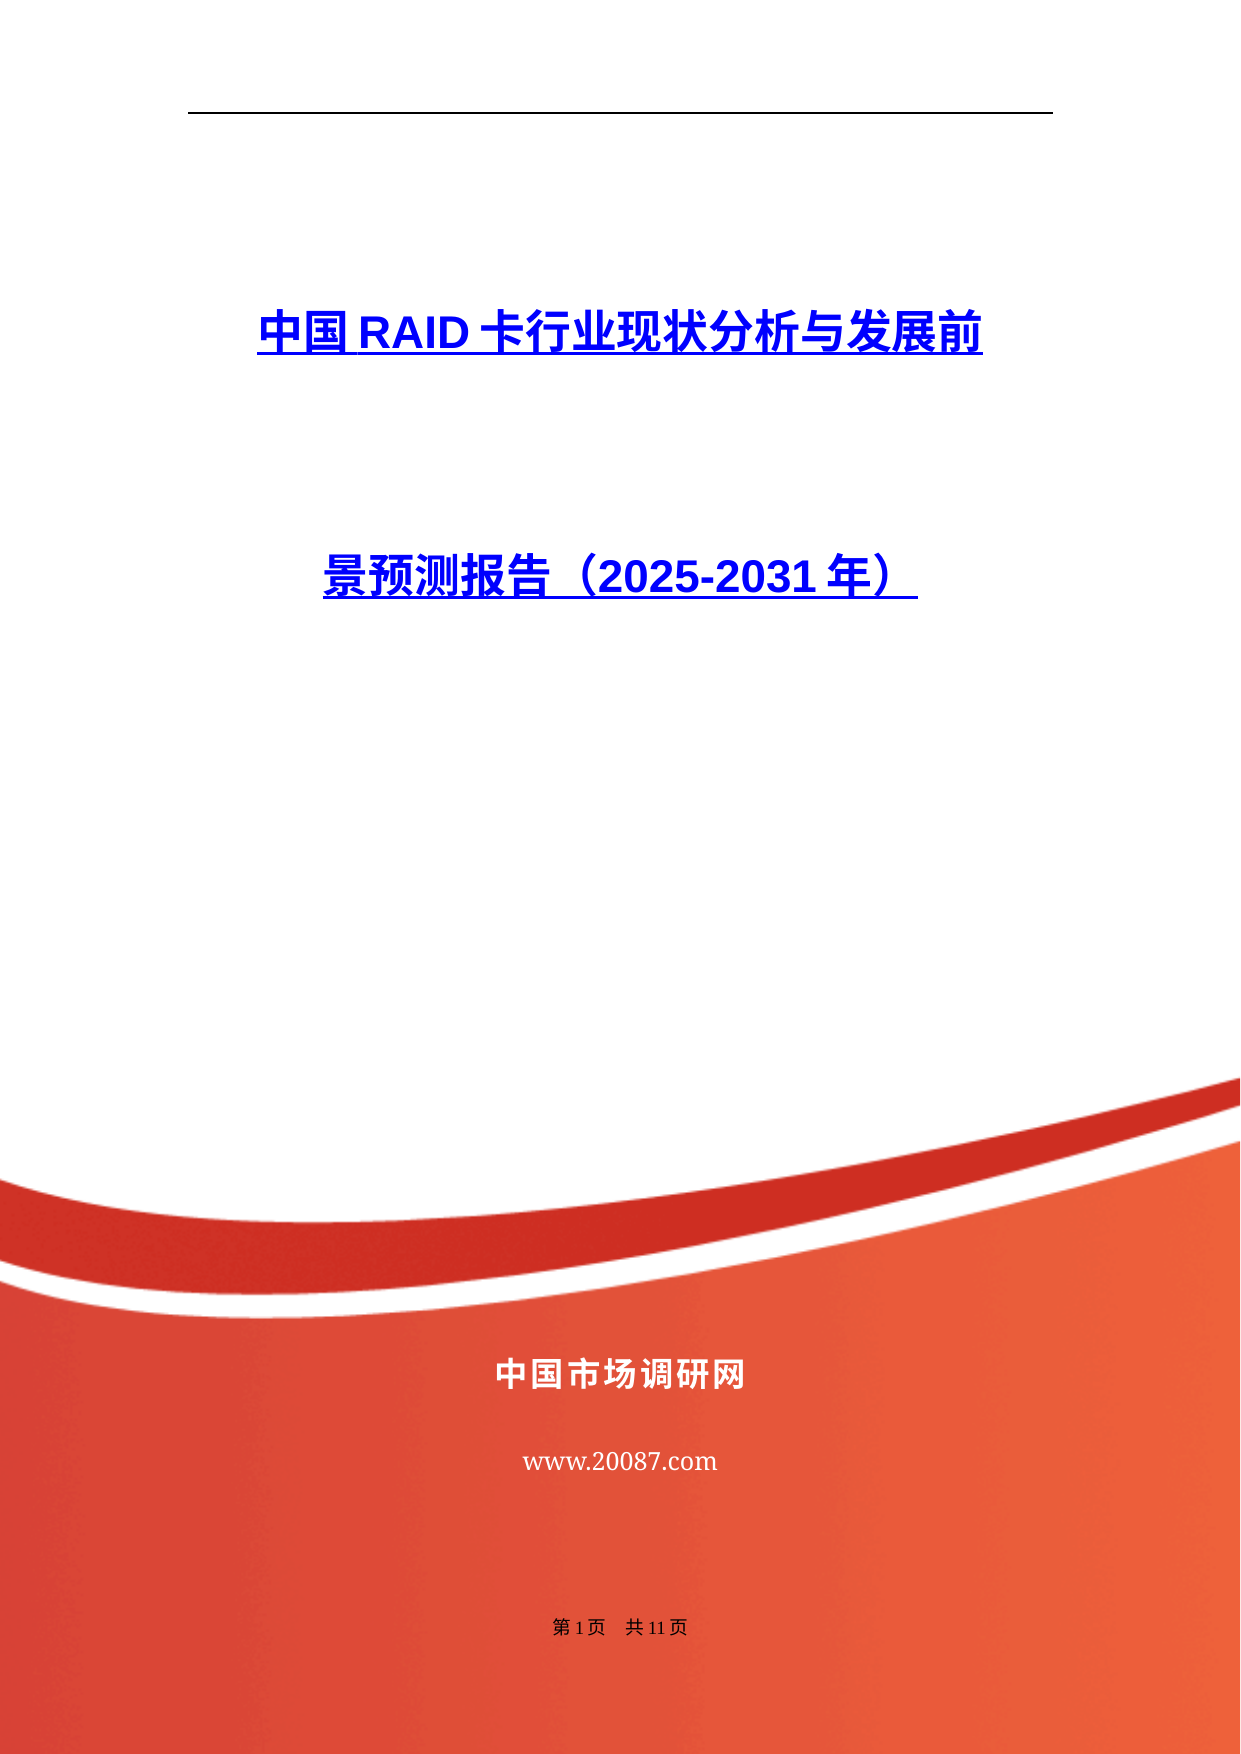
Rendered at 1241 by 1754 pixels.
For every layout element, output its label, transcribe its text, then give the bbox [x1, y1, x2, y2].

table_header 中国RAID卡行业现状分析与发展前景预测报告（2025-2031年） [188, 207, 1053, 773]
picture [0, 1006, 1241, 1754]
text www.20087.com [187, 1428, 1053, 1493]
subtitle 中国市场调研网 [187, 1339, 1053, 1404]
